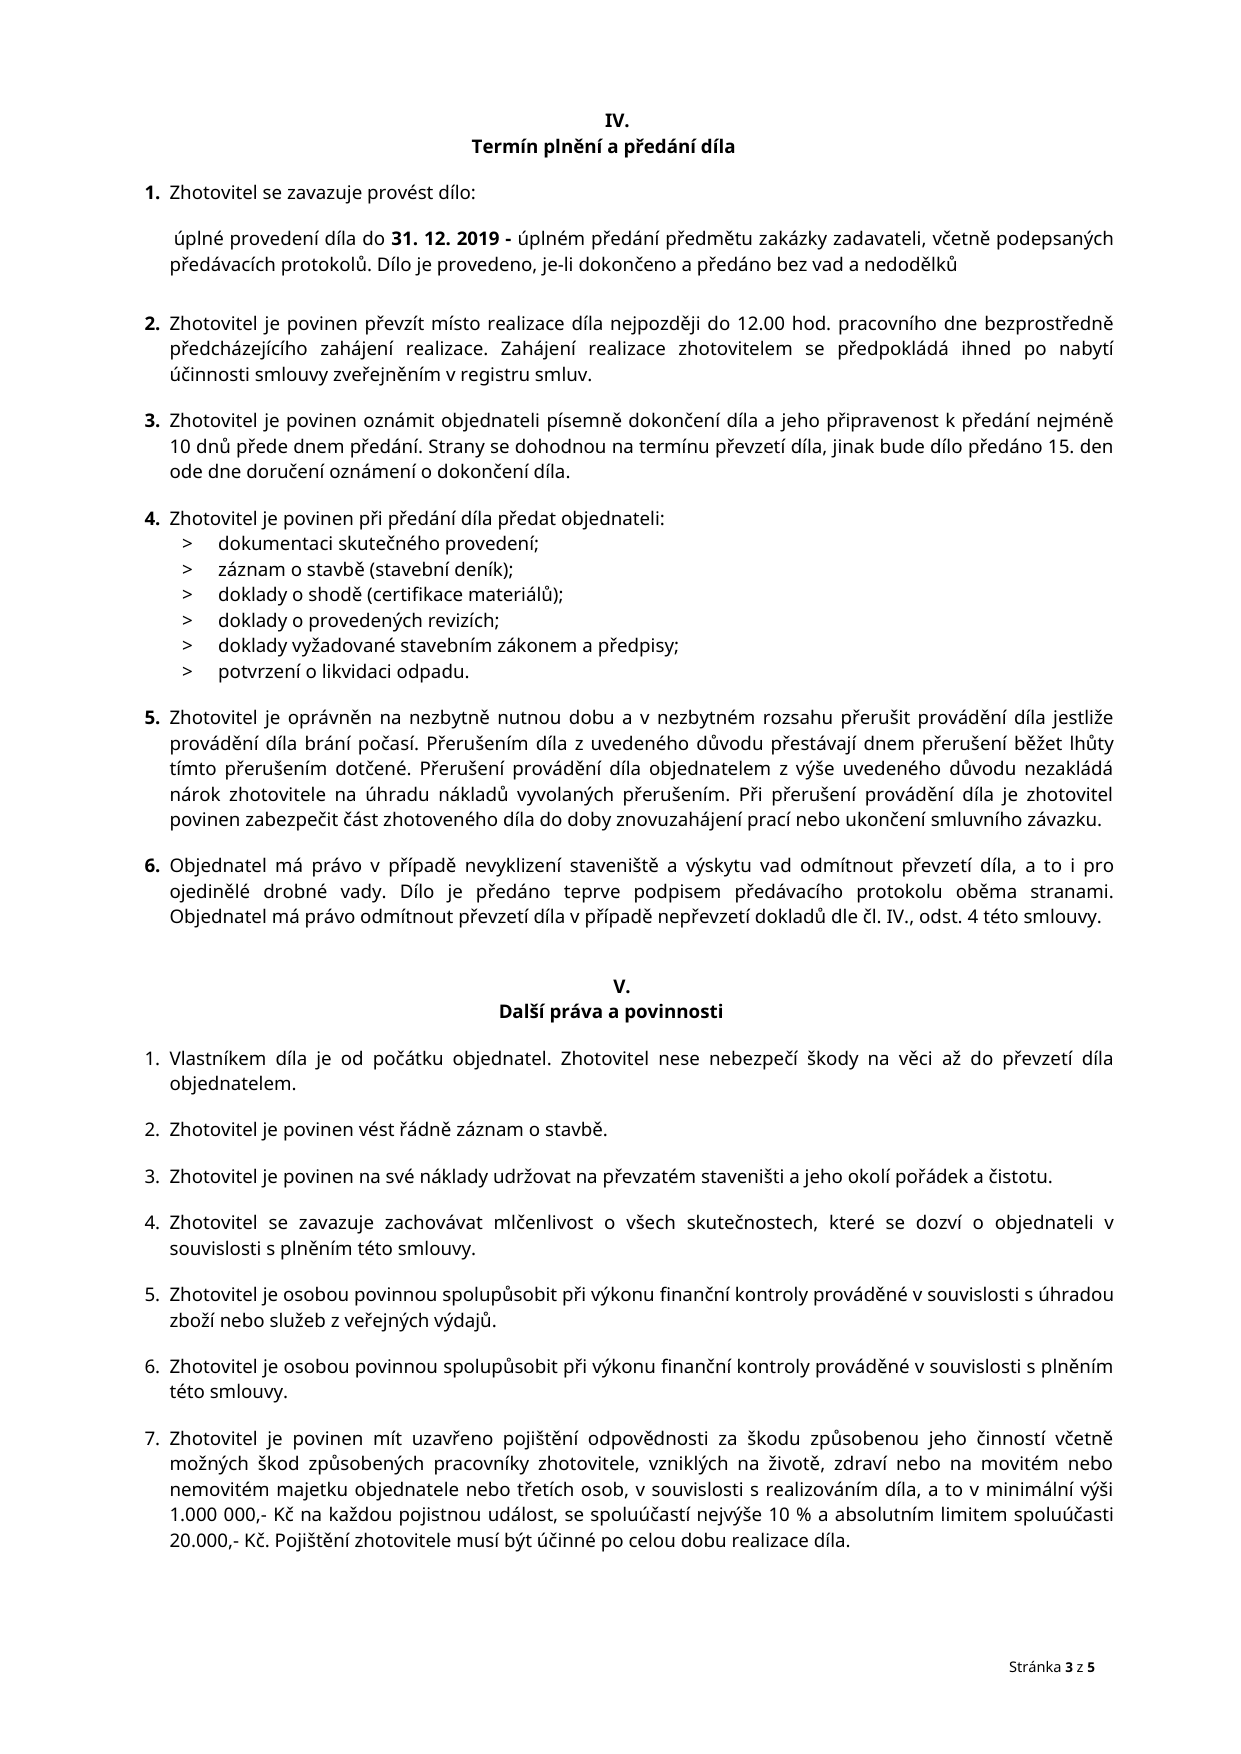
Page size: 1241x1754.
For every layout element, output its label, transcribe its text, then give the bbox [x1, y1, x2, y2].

list Zhotovitel se zavazuje zachovávat mlčenlivost o všech skutečnostech, které se dozví o objednateli v souvislosti s plněním této smlouvy. [144, 1209, 1114, 1261]
text úplné provedení díla do 31. 12. 2019 - úplném předání předmětu zakázky zadavateli, včetně podepsaných předávacích protokolů. Dílo je provedeno, je-li dokončeno a předáno bez vad a nedodělků [169, 226, 1114, 277]
list Zhotovitel je povinen oznámit objednateli písemně dokončení díla a jeho připravenost k předání nejméně 10 dnů přede dnem předání. Strany se dohodnou na termínu převzetí díla, jinak bude dílo předáno 15. den ode dne doručení oznámení o dokončení díla. [144, 407, 1114, 484]
list dokumentaci skutečného provedení; [180, 530, 1114, 556]
list Vlastníkem díla je od počátku objednatel. Zhotovitel nese nebezpečí škody na věci až do převzetí díla objednatelem. [144, 1045, 1114, 1096]
text V. [613, 973, 1114, 998]
list Zhotovitel je povinen vést řádně záznam o stavbě. [144, 1117, 1114, 1142]
text Další práva a povinnosti [498, 998, 1114, 1024]
list Zhotovitel je povinen převzít místo realizace díla nejpozději do 12.00 hod. pracovního dne bezprostředně předcházejícího zahájení realizace. Zahájení realizace zhotovitelem se předpokládá ihned po nabytí účinnosti smlouvy zveřejněním v registru smluv. [144, 310, 1114, 387]
text Termín plnění a předání díla [471, 133, 1114, 158]
list Zhotovitel je osobou povinnou spolupůsobit při výkonu finanční kontroly prováděné v souvislosti s úhradou zboží nebo služeb z veřejných výdajů. [144, 1281, 1114, 1332]
list Zhotovitel je oprávněn na nezbytně nutnou dobu a v nezbytném rozsahu přerušit provádění díla jestliže provádění díla brání počasí. Přerušením díla z uvedeného důvodu přestávají dnem přerušení běžet lhůty tímto přerušením dotčené. Přerušení provádění díla objednatelem z výše uvedeného důvodu nezakládá nárok zhotovitele na úhradu nákladů vyvolaných přerušením. Při přerušení provádění díla je zhotovitel povinen zabezpečit část zhotoveného díla do doby znovuzahájení prací nebo ukončení smluvního závazku. [144, 704, 1114, 832]
list Zhotovitel se zavazuje provést dílo: [144, 179, 1114, 205]
list doklady vyžadované stavebním zákonem a předpisy; [180, 632, 1114, 658]
text IV. [605, 107, 1114, 133]
list Objednatel má právo v případě nevyklizení staveniště a výskytu vad odmítnout převzetí díla, a to i pro ojedinělé drobné vady. Dílo je předáno teprve podpisem předávacího protokolu oběma stranami. Objednatel má právo odmítnout převzetí díla v případě nepřevzetí dokladů dle čl. IV., odst. 4 této smlouvy. [144, 853, 1114, 929]
list záznam o stavbě (stavební deník); [180, 556, 1114, 581]
list Zhotovitel je povinen na své náklady udržovat na převzatém staveništi a jeho okolí pořádek a čistotu. [144, 1163, 1114, 1189]
list Zhotovitel je povinen při předání díla předat objednateli: [144, 505, 1114, 530]
list Zhotovitel je osobou povinnou spolupůsobit při výkonu finanční kontroly prováděné v souvislosti s plněním této smlouvy. [144, 1353, 1114, 1404]
list doklady o shodě (certifikace materiálů); [180, 581, 1114, 607]
list potvrzení o likvidaci odpadu. [180, 658, 1114, 683]
list doklady o provedených revizích; [180, 607, 1114, 632]
list Zhotovitel je povinen mít uzavřeno pojištění odpovědnosti za škodu způsobenou jeho činností včetně možných škod způsobených pracovníky zhotovitele, vzniklých na životě, zdraví nebo na movitém nebo nemovitém majetku objednatele nebo třetích osob, v souvislosti s realizováním díla, a to v minimální výši 1.000 000,- Kč na každou pojistnou událost, se spoluúčastí nejvýše 10 % a absolutním limitem spoluúčasti 20.000,- Kč. Pojištění zhotovitele musí být účinné po celou dobu realizace díla. [144, 1425, 1114, 1553]
